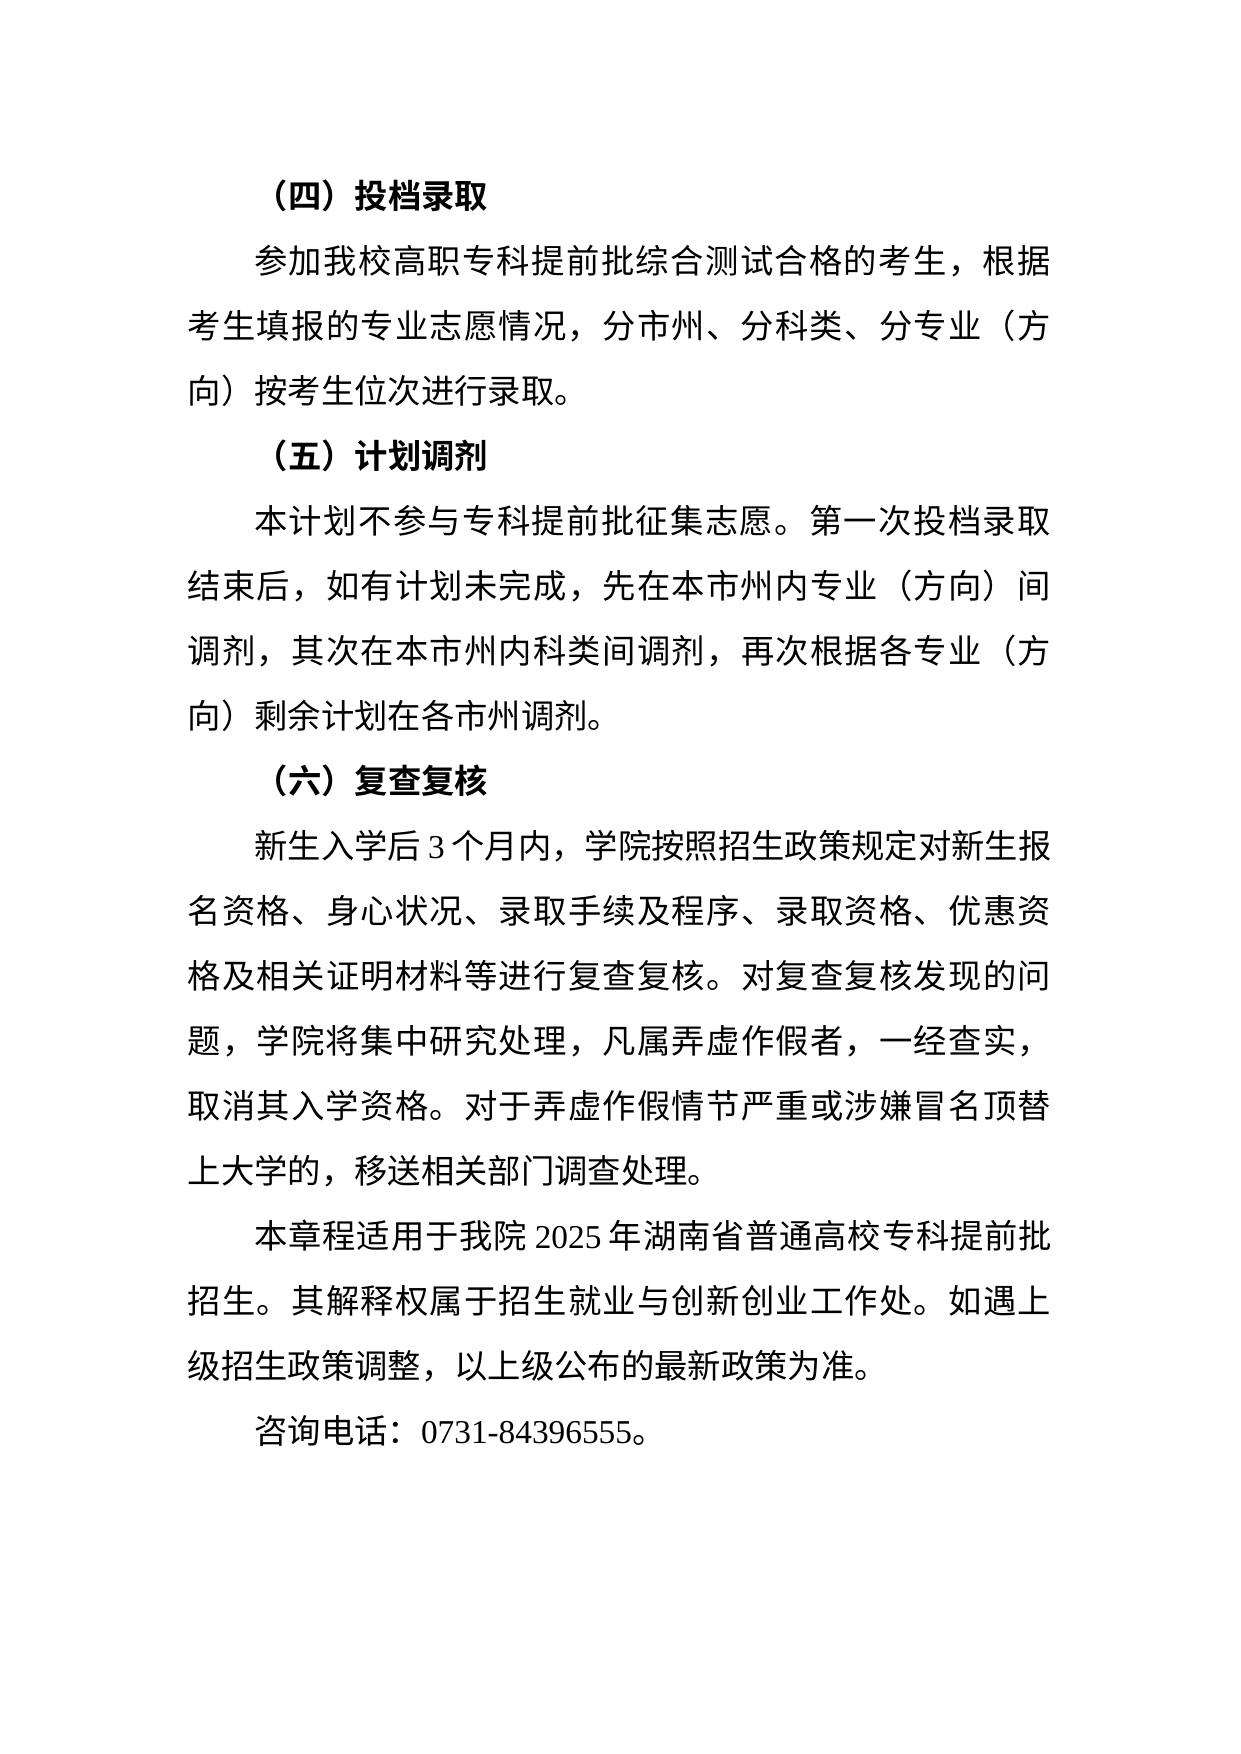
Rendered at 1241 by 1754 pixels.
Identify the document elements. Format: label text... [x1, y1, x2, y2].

text 参加我校高职专科提前批综合测试合格的考生，根据考生填报的专业志愿情况，分市州、分科类、分专业（方向）按考生位次进行录取。 [187, 227, 1053, 422]
text 本章程适用于我院2025年湖南省普通高校专科提前批招生。其解释权属于招生就业与创新创业工作处。如遇上级招生政策调整，以上级公布的最新政策为准。 [187, 1202, 1053, 1397]
text （六）复查复核 [187, 747, 1053, 812]
text （五）计划调剂 [187, 422, 1053, 487]
text （四）投档录取 [187, 162, 1053, 227]
text 本计划不参与专科提前批征集志愿。第一次投档录取结束后，如有计划未完成，先在本市州内专业（方向）间调剂，其次在本市州内科类间调剂，再次根据各专业（方向）剩余计划在各市州调剂。 [187, 487, 1053, 747]
text 咨询电话：0731-84396555。 [187, 1397, 1053, 1462]
text 新生入学后3个月内，学院按照招生政策规定对新生报名资格、身心状况、录取手续及程序、录取资格、优惠资格及相关证明材料等进行复查复核。对复查复核发现的问题，学院将集中研究处理，凡属弄虚作假者，一经查实，取消其入学资格。对于弄虚作假情节严重或涉嫌冒名顶替上大学的，移送相关部门调查处理。 [187, 812, 1053, 1202]
